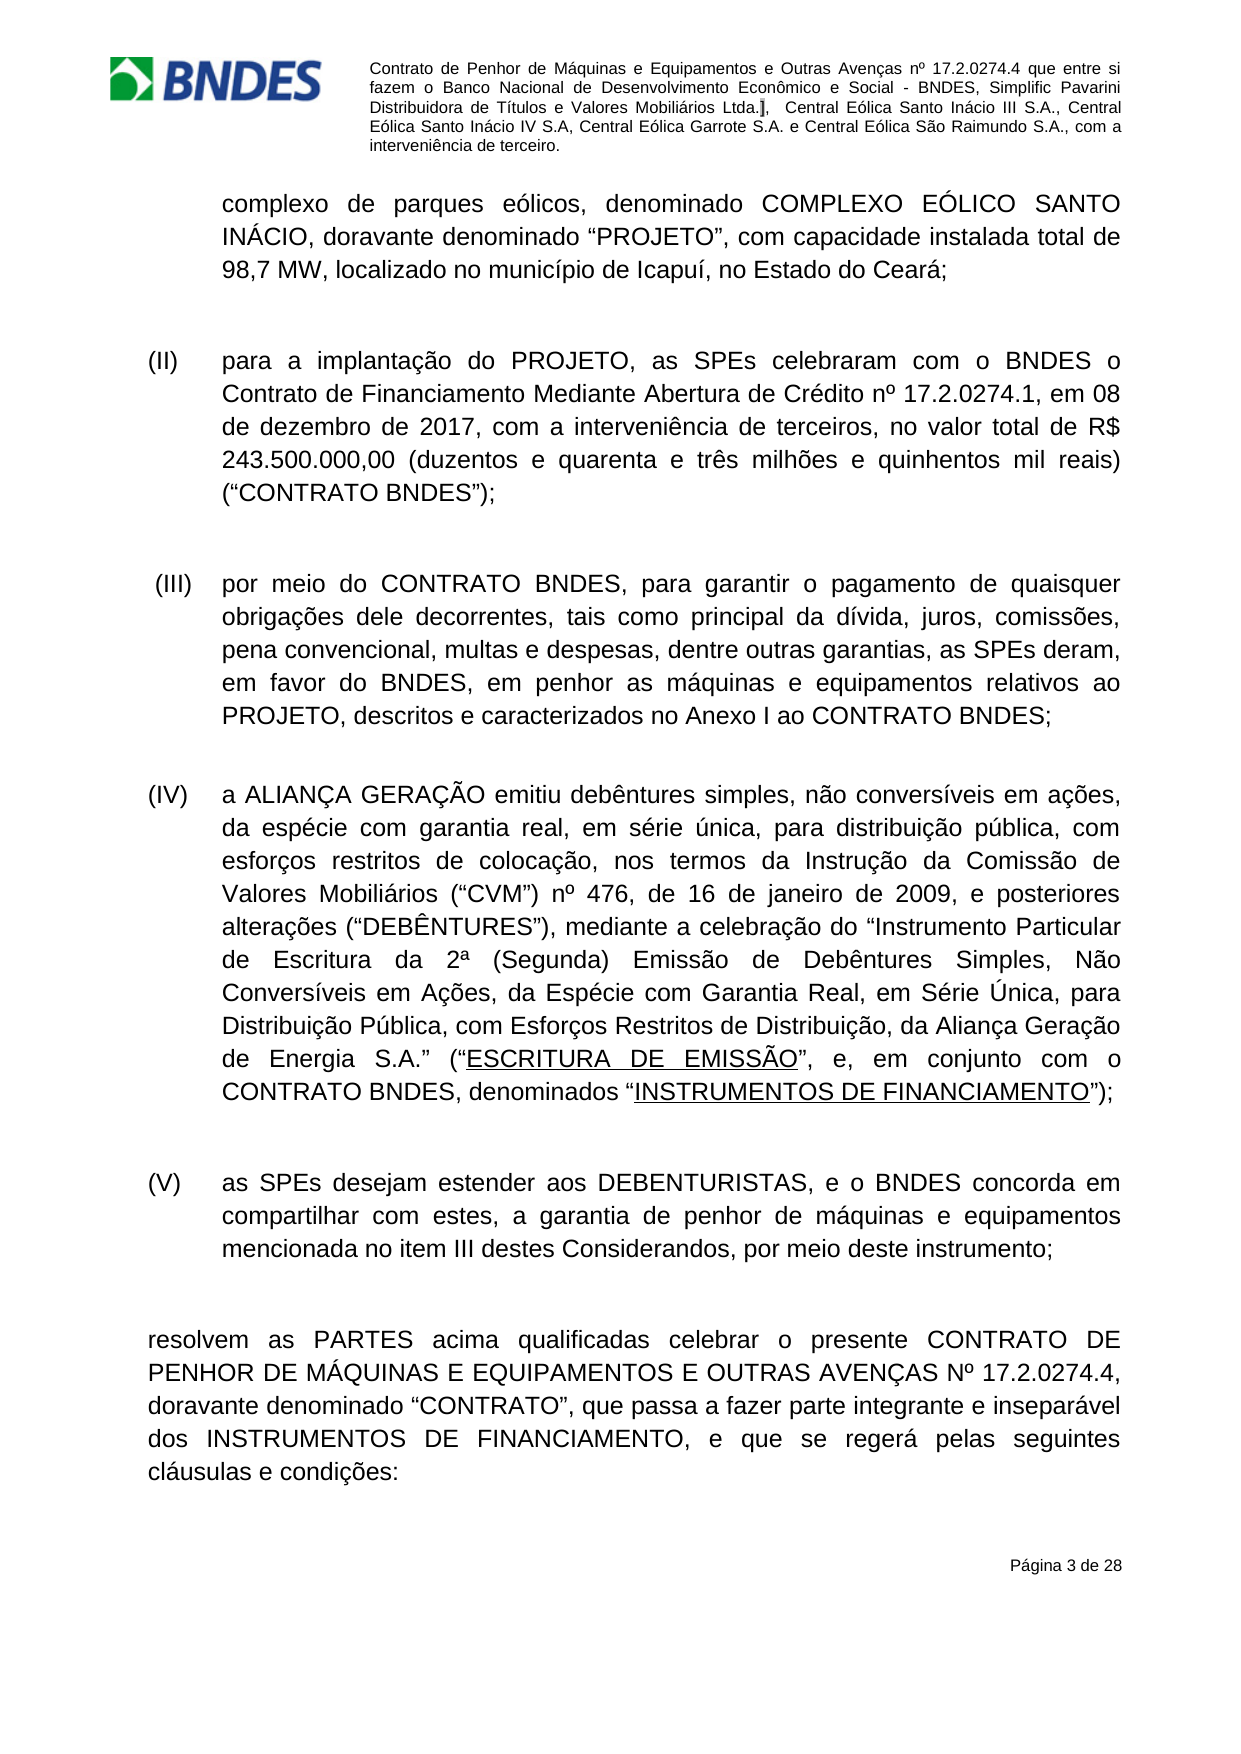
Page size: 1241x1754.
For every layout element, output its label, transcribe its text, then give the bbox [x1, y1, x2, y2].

picture [110, 57, 323, 103]
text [148, 189, 1122, 284]
text (III) por meio do CONTRATO BNDES, para garantir o pagamento de quaisquer obrigações dele decorrentes, tais como principal da dívida, juros, comissões, pena convencional, multas e despesas, dentre outras garantias, as SPEs deram, em favor do BNDES, em penhor as máquinas e equipamentos relativos ao PROJETO, descritos e caracterizados no Anexo I ao CONTRATO BNDES; [148, 569, 1122, 730]
list (IV) a ALIANÇA GERAÇÃO emitiu debêntures simples, não conversíveis em ações, da espécie com garantia real, em série única, para distribuição pública, com esforços restritos de colocação, nos termos da Instrução da Comissão de Valores Mobiliários (“CVM”) nº 476, de 16 de janeiro de 2009, e posteriores alterações (“DEBÊNTURES”), mediante a celebração do “Instrumento Particular de Escritura da 2ª (Segunda) Emissão de Debêntures Simples, Não Conversíveis em Ações, da Espécie com Garantia Real, em Série Única, para Distribuição Pública, com Esforços Restritos de Distribuição, da Aliança Geração de Energia S.A.” (“ESCRITURA DE EMISSÃO”, e, em conjunto com o CONTRATO BNDES, denominados “INSTRUMENTOS DE FINANCIAMENTO”); [148, 780, 1122, 1106]
text (V) as SPEs desejam estender aos DEBENTURISTAS, e o BNDES concorda em compartilhar com estes, a garantia de penhor de máquinas e equipamentos mencionada no item III destes Considerandos, por meio deste instrumento; [148, 1168, 1122, 1263]
text resolvem as PARTES acima qualificadas celebrar o presente CONTRATO DE PENHOR DE MÁQUINAS E EQUIPAMENTOS E OUTRAS AVENÇAS Nº 17.2.0274.4, doravante denominado “CONTRATO”, que passa a fazer parte integrante e inseparável dos INSTRUMENTOS DE FINANCIAMENTO, e que se regerá pelas seguintes cláusulas e condições: [148, 1325, 1122, 1486]
text (II) para a implantação do PROJETO, as SPEs celebraram com o BNDES o Contrato de Financiamento Mediante Abertura de Crédito nº 17.2.0274.1, em 08 de dezembro de 2017, com a interveniência de terceiros, no valor total de R$ 243.500.000,00 (duzentos e quarenta e três milhões e quinhentos mil reais) (“CONTRATO BNDES”); [148, 346, 1122, 507]
